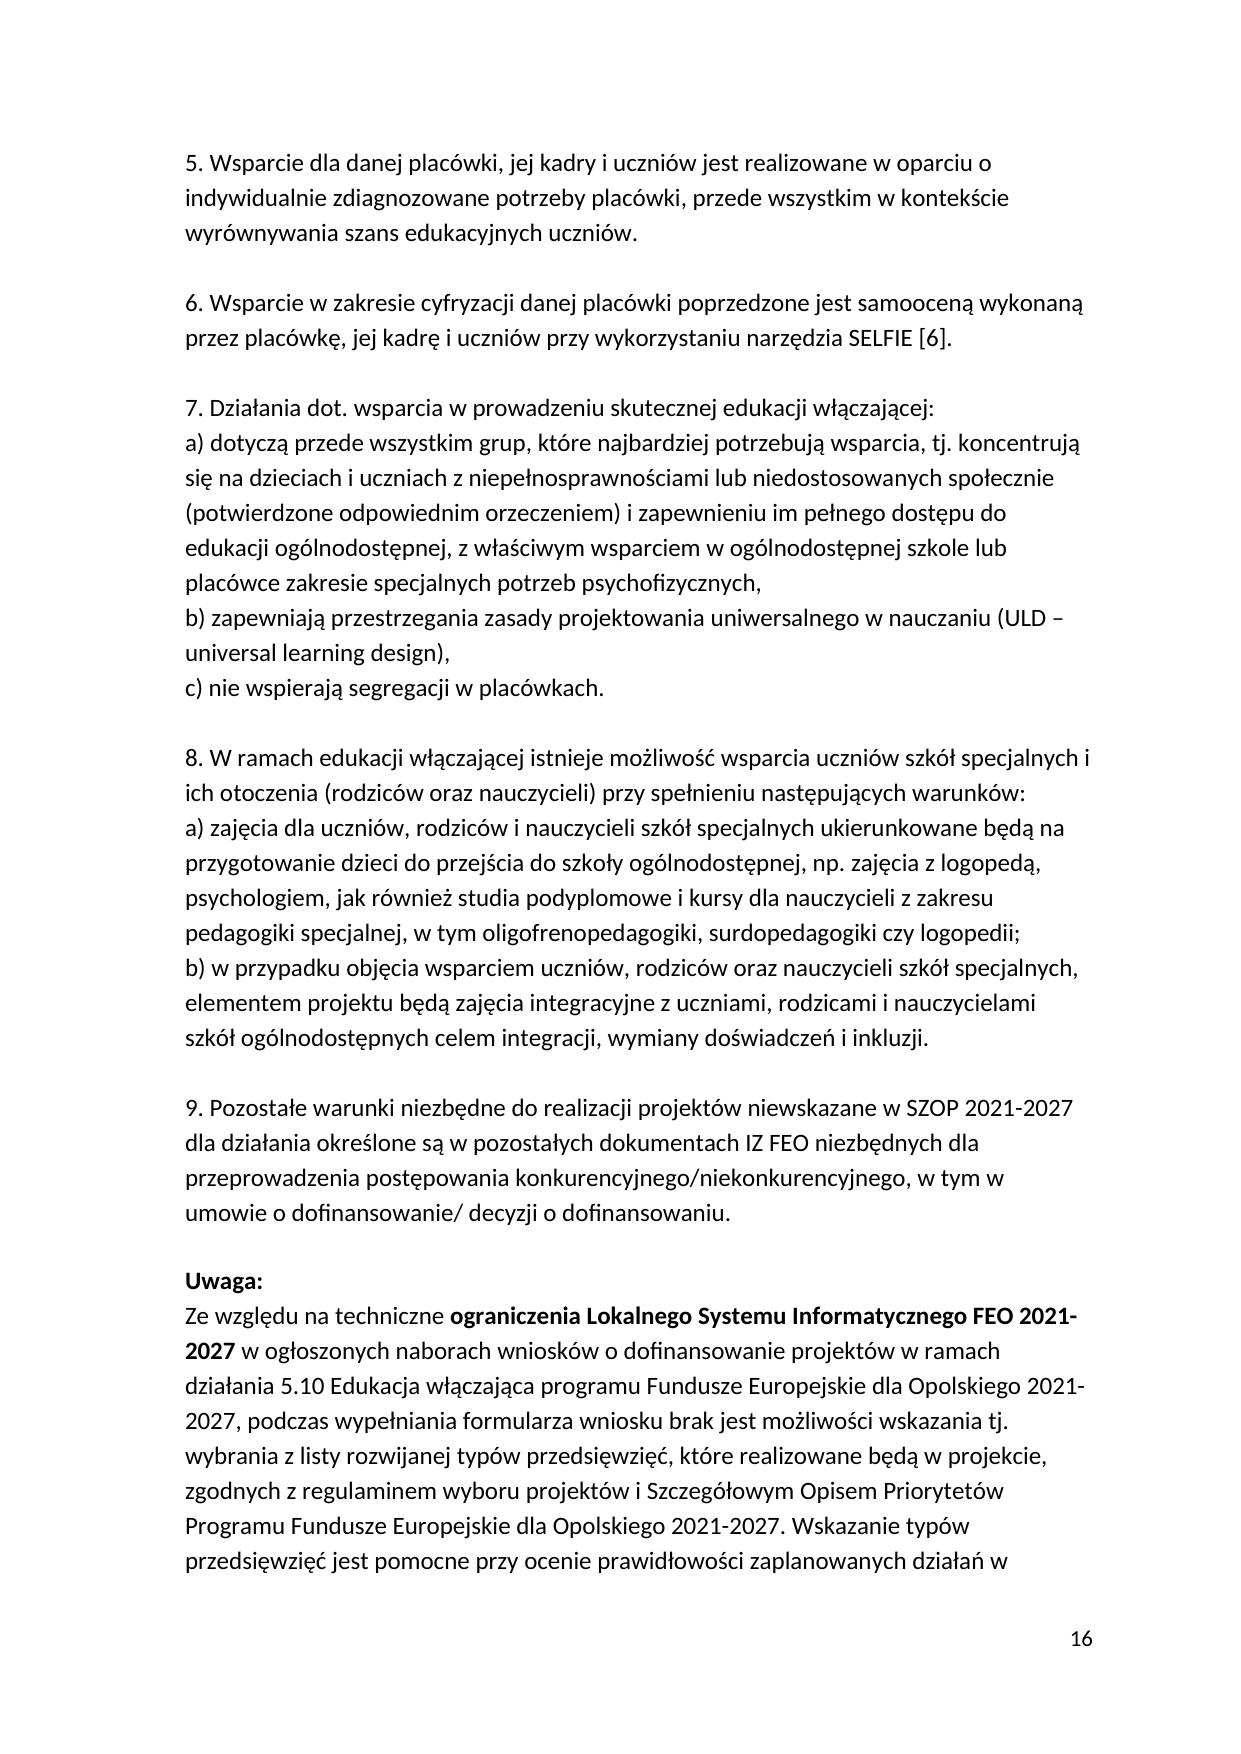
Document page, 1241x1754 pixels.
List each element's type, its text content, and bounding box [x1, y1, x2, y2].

text 6. Wsparcie w zakresie cyfryzacji danej placówki poprzedzone jest samooceną wykonaną przez placówkę, jej kadrę i uczniów przy wykorzystaniu narzędzia SELFIE [6]. [185, 288, 1093, 353]
text 5. Wsparcie dla danej placówki, jej kadry i uczniów jest realizowane w oparciu o indywidualnie zdiagnozowane potrzeby placówki, przede wszystkim w kontekście wyrównywania szans edukacyjnych uczniów. [185, 148, 1093, 248]
text b) w przypadku objęcia wsparciem uczniów, rodziców oraz nauczycieli szkół specjalnych, elementem projektu będą zajęcia integracyjne z uczniami, rodzicami i nauczycielami szkół ogólnodostępnych celem integracji, wymiany doświadczeń i inkluzji. [185, 953, 1093, 1053]
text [185, 1300, 1093, 1575]
text 9. Pozostałe warunki niezbędne do realizacji projektów niewskazane w SZOP 2021-2027 dla działania określone są w pozostałych dokumentach IZ FEO niezbędnych dla przeprowadzenia postępowania konkurencyjnego/niekonkurencyjnego, w tym w umowie o dofinansowanie/ decyzji o dofinansowaniu. [185, 1093, 1093, 1228]
text a) zajęcia dla uczniów, rodziców i nauczycieli szkół specjalnych ukierunkowane będą na przygotowanie dzieci do przejścia do szkoły ogólnodostępnej, np. zajęcia z logopedą, psychologiem, jak również studia podyplomowe i kursy dla nauczycieli z zakresu pedagogiki specjalnej, w tym oligofrenopedagogiki, surdopedagogiki czy logopedii; [185, 813, 1093, 948]
text Uwaga: [185, 1265, 1093, 1295]
text 7. Działania dot. wsparcia w prowadzeniu skutecznej edukacji włączającej: [185, 393, 1093, 423]
text a) dotyczą przede wszystkim grup, które najbardziej potrzebują wsparcia, tj. koncentrują się na dzieciach i uczniach z niepełnosprawnościami lub niedostosowanych społecznie (potwierdzone odpowiednim orzeczeniem) i zapewnieniu im pełnego dostępu do edukacji ogólnodostępnej, z właściwym wsparciem w ogólnodostępnej szkole lub placówce zakresie specjalnych potrzeb psychofizycznych, [185, 428, 1093, 598]
text b) zapewniają przestrzegania zasady projektowania uniwersalnego w nauczaniu (ULD – universal learning design), [185, 603, 1093, 668]
text 8. W ramach edukacji włączającej istnieje możliwość wsparcia uczniów szkół specjalnych i ich otoczenia (rodziców oraz nauczycieli) przy spełnieniu następujących warunków: [185, 743, 1093, 808]
text c) nie wspierają segregacji w placówkach. [185, 673, 1093, 703]
